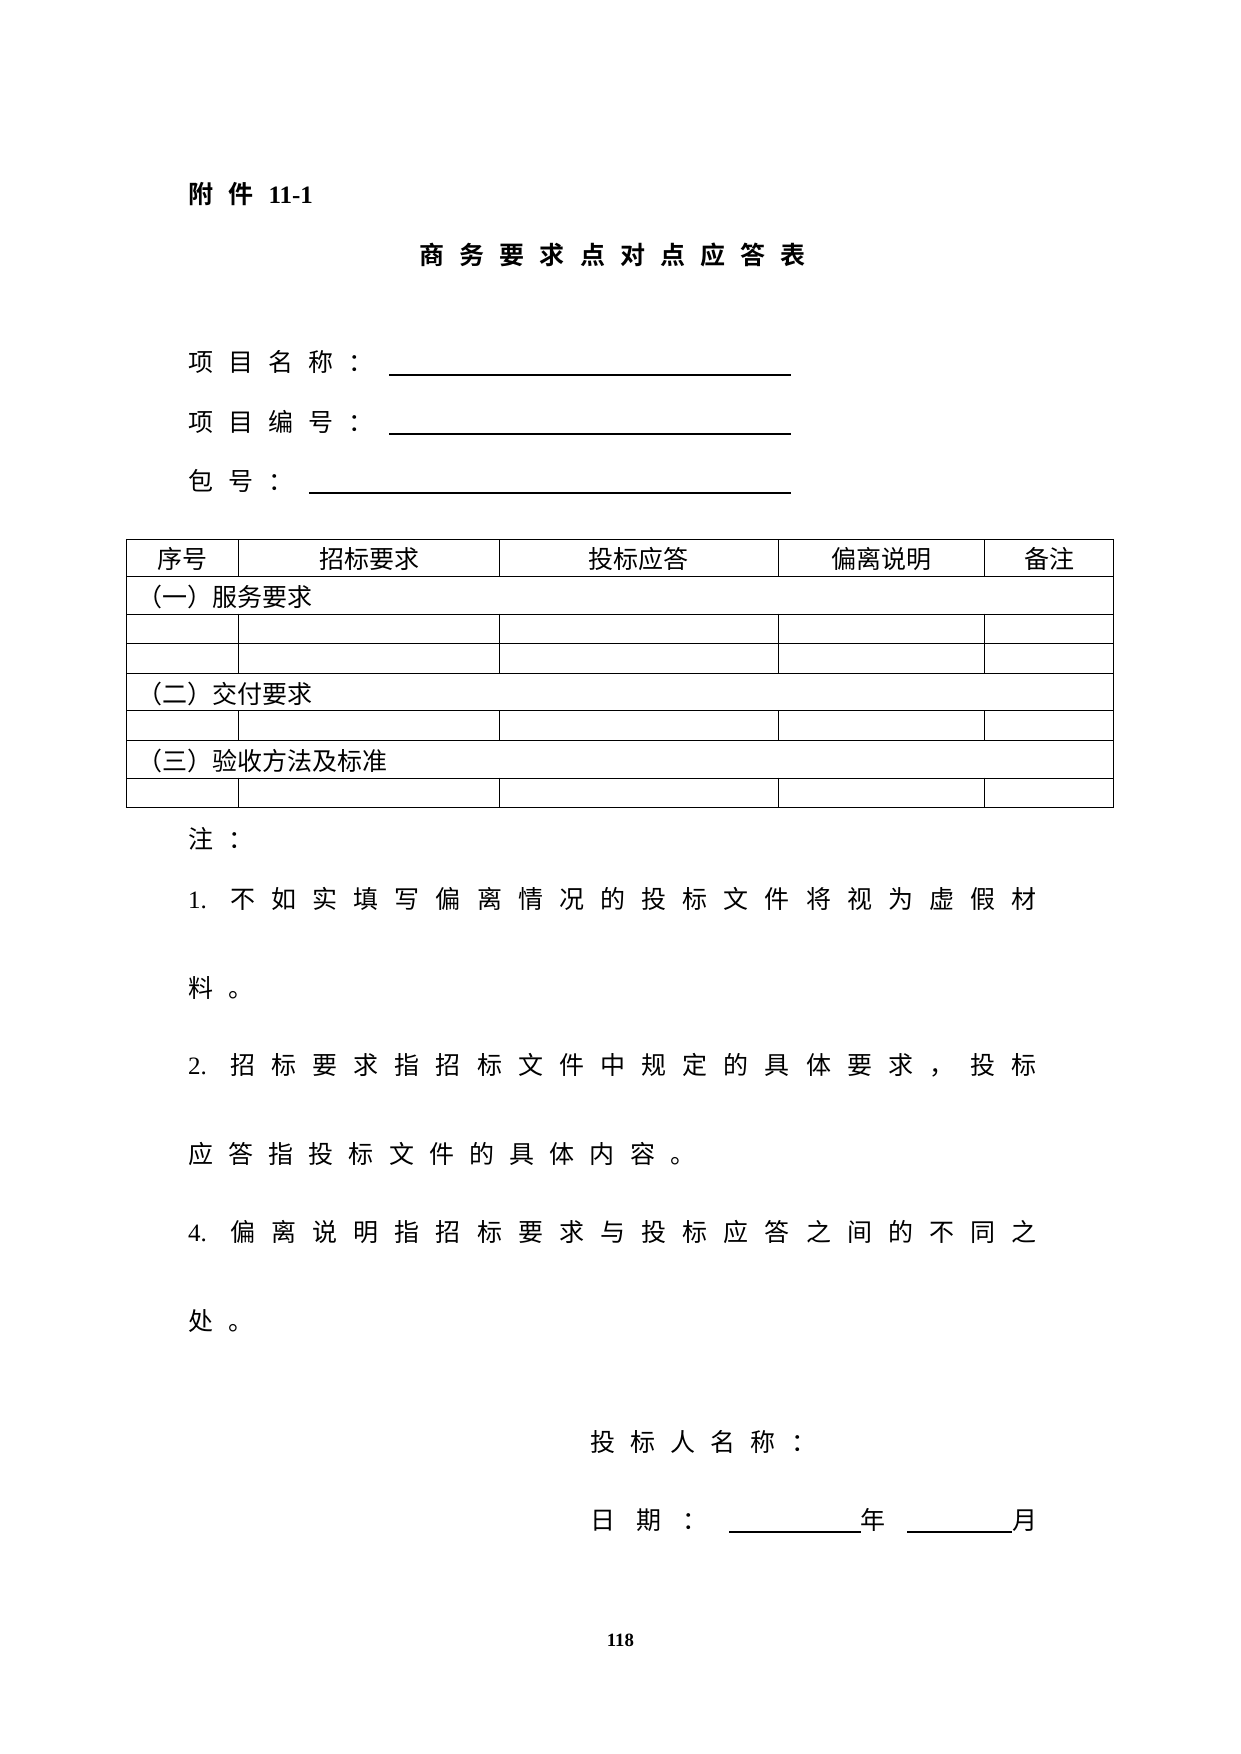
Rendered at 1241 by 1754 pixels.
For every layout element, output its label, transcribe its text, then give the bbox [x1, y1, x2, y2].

text 2. 招标要求指招标文件中规定的具体要求，投标应答指投标文件的具体内容。 [188, 1034, 1052, 1183]
table_cell [127, 615, 238, 643]
table_cell [985, 779, 1113, 807]
table_cell [500, 644, 778, 673]
table_cell [985, 711, 1113, 740]
table_header 备注 [985, 540, 1113, 576]
table_cell [779, 615, 984, 643]
table_cell [239, 779, 499, 807]
table_cell [239, 644, 499, 673]
table_cell [779, 644, 984, 673]
table_header 偏离说明 [779, 540, 984, 576]
table_cell [500, 779, 778, 807]
text 注： [188, 808, 1052, 868]
table_header 投标应答 [500, 540, 778, 576]
table_cell [127, 644, 238, 673]
table_cell [500, 615, 778, 643]
table_header 序号 [127, 540, 238, 576]
text 附件11-1 [188, 164, 1052, 224]
text 商务要求点对点应答表 [188, 224, 1052, 283]
table_cell [127, 779, 238, 807]
text 项目编号： [188, 390, 1052, 450]
table_cell [239, 711, 499, 740]
table_cell [127, 711, 238, 740]
table_cell （三）验收方法及标准 [127, 741, 1113, 777]
table_cell [500, 711, 778, 740]
text 日期： 年 月 日 [188, 1489, 1052, 1548]
text 项目名称： [188, 331, 1052, 390]
text 4. 偏离说明指招标要求与投标应答之间的不同之处。 [188, 1201, 1052, 1349]
table_cell [985, 644, 1113, 673]
table_cell （二）交付要求 [127, 674, 1113, 710]
text 1. 不如实填写偏离情况的投标文件将视为虚假材料。 [188, 868, 1052, 1016]
table_header 招标要求 [239, 540, 499, 576]
table_cell [779, 711, 984, 740]
table_cell [239, 615, 499, 643]
table_cell [779, 779, 984, 807]
text 包号： [188, 450, 1052, 509]
table_cell （一）服务要求 [127, 577, 1113, 613]
table_cell [985, 615, 1113, 643]
text 投标人名称： [188, 1411, 1052, 1471]
